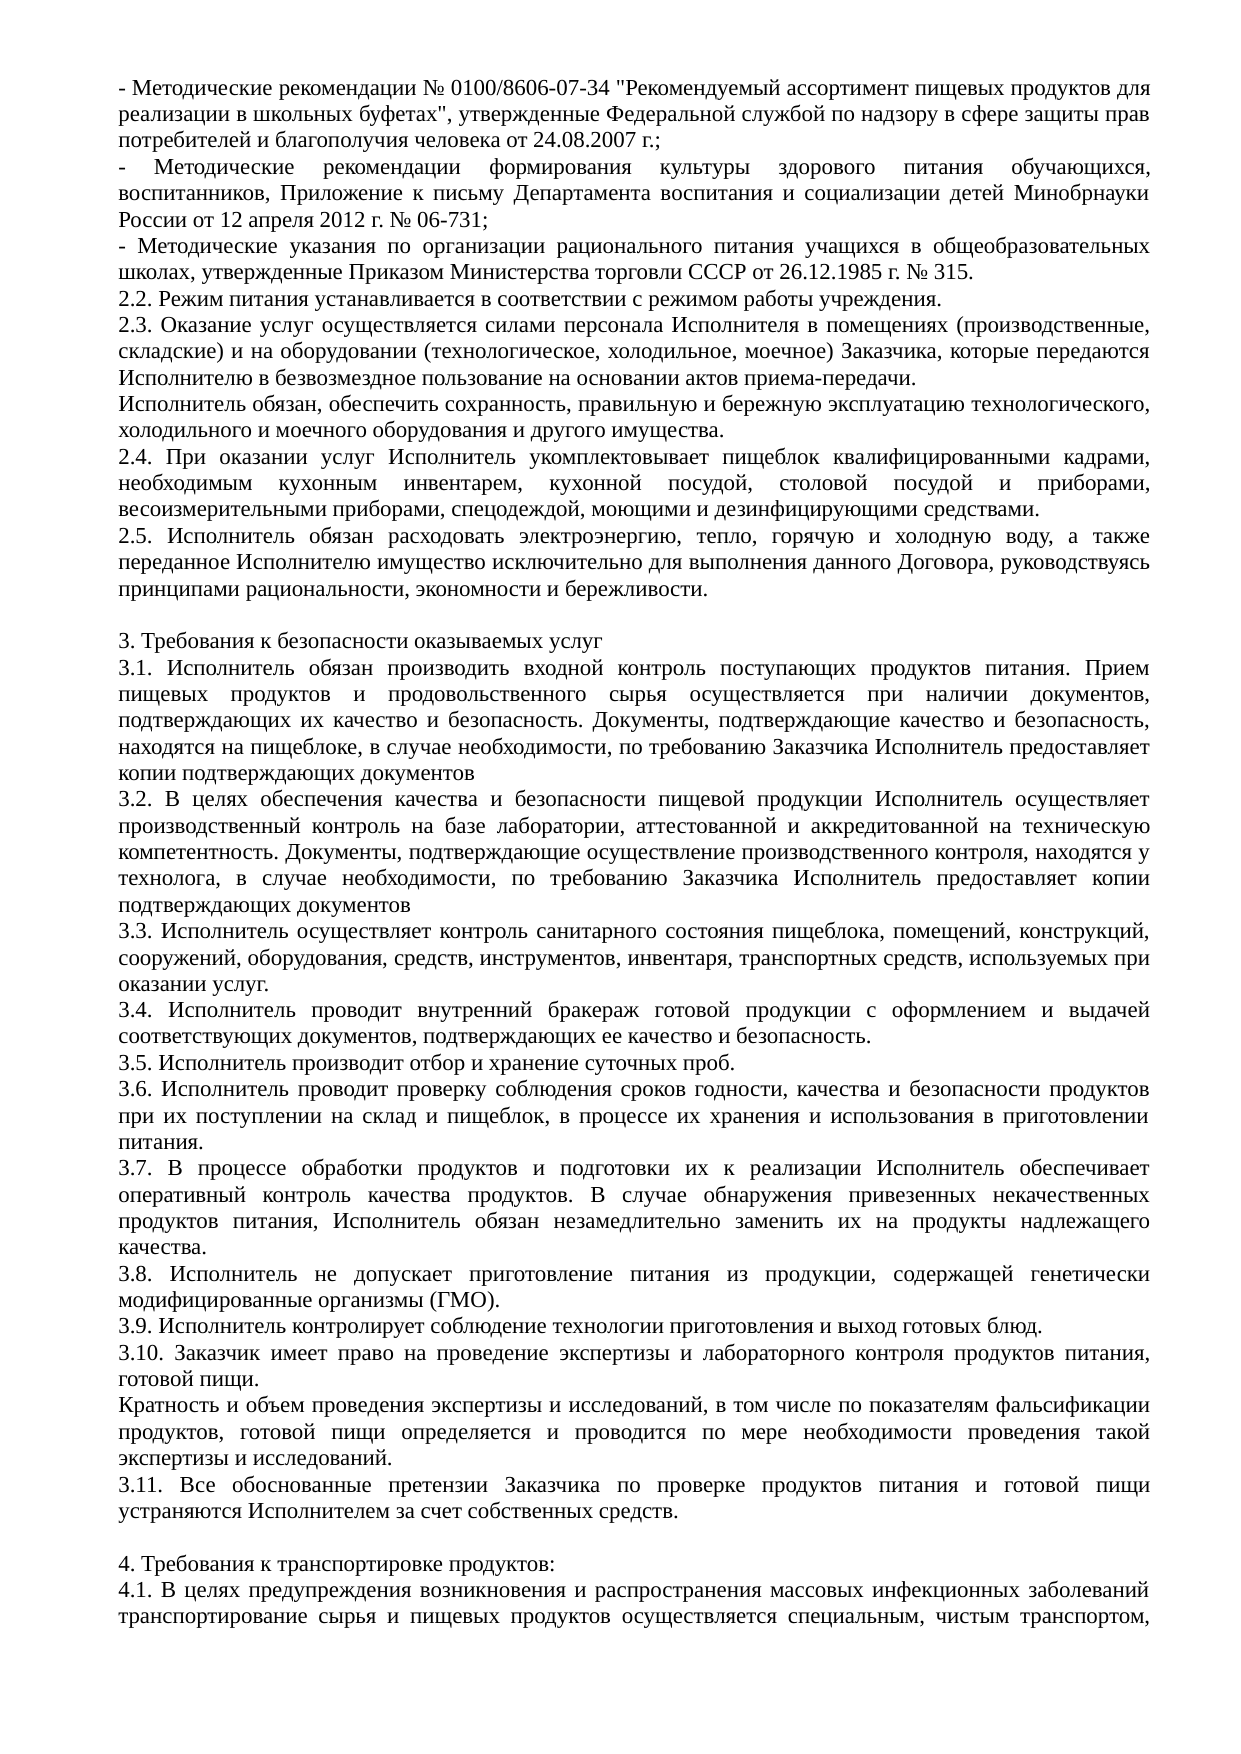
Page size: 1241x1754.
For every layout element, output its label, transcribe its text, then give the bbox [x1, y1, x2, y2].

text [118, 1576, 1152, 1629]
text 3.7. В процессе обработки продуктов и подготовки их к реализации Исполнитель обеспечивает оперативный контроль качества продуктов. В случае обнаружения привезенных некачественных продуктов питания, Исполнитель обязан незамедлительно заменить их на продукты надлежащего качества. [118, 1154, 1152, 1260]
text 2.4. При оказании услуг Исполнитель укомплектовывает пищеблок квалифицированными кадрами, необходимым кухонным инвентарем, кухонной посудой, столовой посудой и приборами, весоизмерительными приборами, спецодеждой, моющими и дезинфицирующими средствами. [118, 443, 1152, 522]
text - Методические указания по организации рационального питания учащихся в общеобразовательных школах, утвержденные Приказом Министерства торговли СССР от 26.12.1985 г. № 315. [118, 232, 1152, 285]
text 2.2. Режим питания устанавливается в соответствии с режимом работы учреждения. [118, 285, 1152, 311]
text 2.5. Исполнитель обязан расходовать электроэнергию, тепло, горячую и холодную воду, а также переданное Исполнителю имущество исключительно для выполнения данного Договора, руководствуясь принципами рациональности, экономности и бережливости. [118, 522, 1152, 601]
text 4. Требования к транспортировке продуктов: [118, 1550, 1152, 1576]
text 3.9. Исполнитель контролирует соблюдение технологии приготовления и выход готовых блюд. [118, 1312, 1152, 1339]
text 3.6. Исполнитель проводит проверку соблюдения сроков годности, качества и безопасности продуктов при их поступлении на склад и пищеблок, в процессе их хранения и использования в приготовлении питания. [118, 1075, 1152, 1154]
text Исполнитель обязан, обеспечить сохранность, правильную и бережную эксплуатацию технологического, холодильного и моечного оборудования и другого имущества. [118, 390, 1152, 443]
text - Методические рекомендации № 0100/8606-07-34 "Рекомендуемый ассортимент пищевых продуктов для реализации в школьных буфетах", утвержденные Федеральной службой по надзору в сфере защиты прав потребителей и благополучия человека от 24.08.2007 г.; [118, 74, 1152, 153]
text 3.3. Исполнитель осуществляет контроль санитарного состояния пищеблока, помещений, конструкций, сооружений, оборудования, средств, инструментов, инвентаря, транспортных средств, используемых при оказании услуг. [118, 917, 1152, 996]
text 3.1. Исполнитель обязан производить входной контроль поступающих продуктов питания. Прием пищевых продуктов и продовольственного сырья осуществляется при наличии документов, подтверждающих их качество и безопасность. Документы, подтверждающие качество и безопасность, находятся на пищеблоке, в случае необходимости, по требованию Заказчика Исполнитель предоставляет копии подтверждающих документов [118, 654, 1152, 785]
text Кратность и объем проведения экспертизы и исследований, в том числе по показателям фальсификации продуктов, готовой пищи определяется и проводится по мере необходимости проведения такой экспертизы и исследований. [118, 1392, 1152, 1471]
text - Методические рекомендации формирования культуры здорового питания обучающихся, воспитанников, Приложение к письму Департамента воспитания и социализации детей Минобрнауки России от 12 апреля 2012 г. № 06-731; [118, 153, 1152, 232]
text 3.2. В целях обеспечения качества и безопасности пищевой продукции Исполнитель осуществляет производственный контроль на базе лаборатории, аттестованной и аккредитованной на техническую компетентность. Документы, подтверждающие осуществление производственного контроля, находятся у технолога, в случае необходимости, по требованию Заказчика Исполнитель предоставляет копии подтверждающих документов [118, 785, 1152, 917]
text 2.3. Оказание услуг осуществляется силами персонала Исполнителя в помещениях (производственные, складские) и на оборудовании (технологическое, холодильное, моечное) Заказчика, которые передаются Исполнителю в безвозмездное пользование на основании актов приема-передачи. [118, 311, 1152, 390]
text 3.10. Заказчик имеет право на проведение экспертизы и лабораторного контроля продуктов питания, готовой пищи. [118, 1339, 1152, 1392]
text 3.5. Исполнитель производит отбор и хранение суточных проб. [118, 1049, 1152, 1075]
text 3. Требования к безопасности оказываемых услуг [118, 627, 1152, 654]
text 3.4. Исполнитель проводит внутренний бракераж готовой продукции с оформлением и выдачей соответствующих документов, подтверждающих ее качество и безопасность. [118, 996, 1152, 1049]
text 3.8. Исполнитель не допускает приготовление питания из продукции, содержащей генетически модифицированные организмы (ГМО). [118, 1260, 1152, 1312]
text 3.11. Все обоснованные претензии Заказчика по проверке продуктов питания и готовой пищи устраняются Исполнителем за счет собственных средств. [118, 1471, 1152, 1523]
